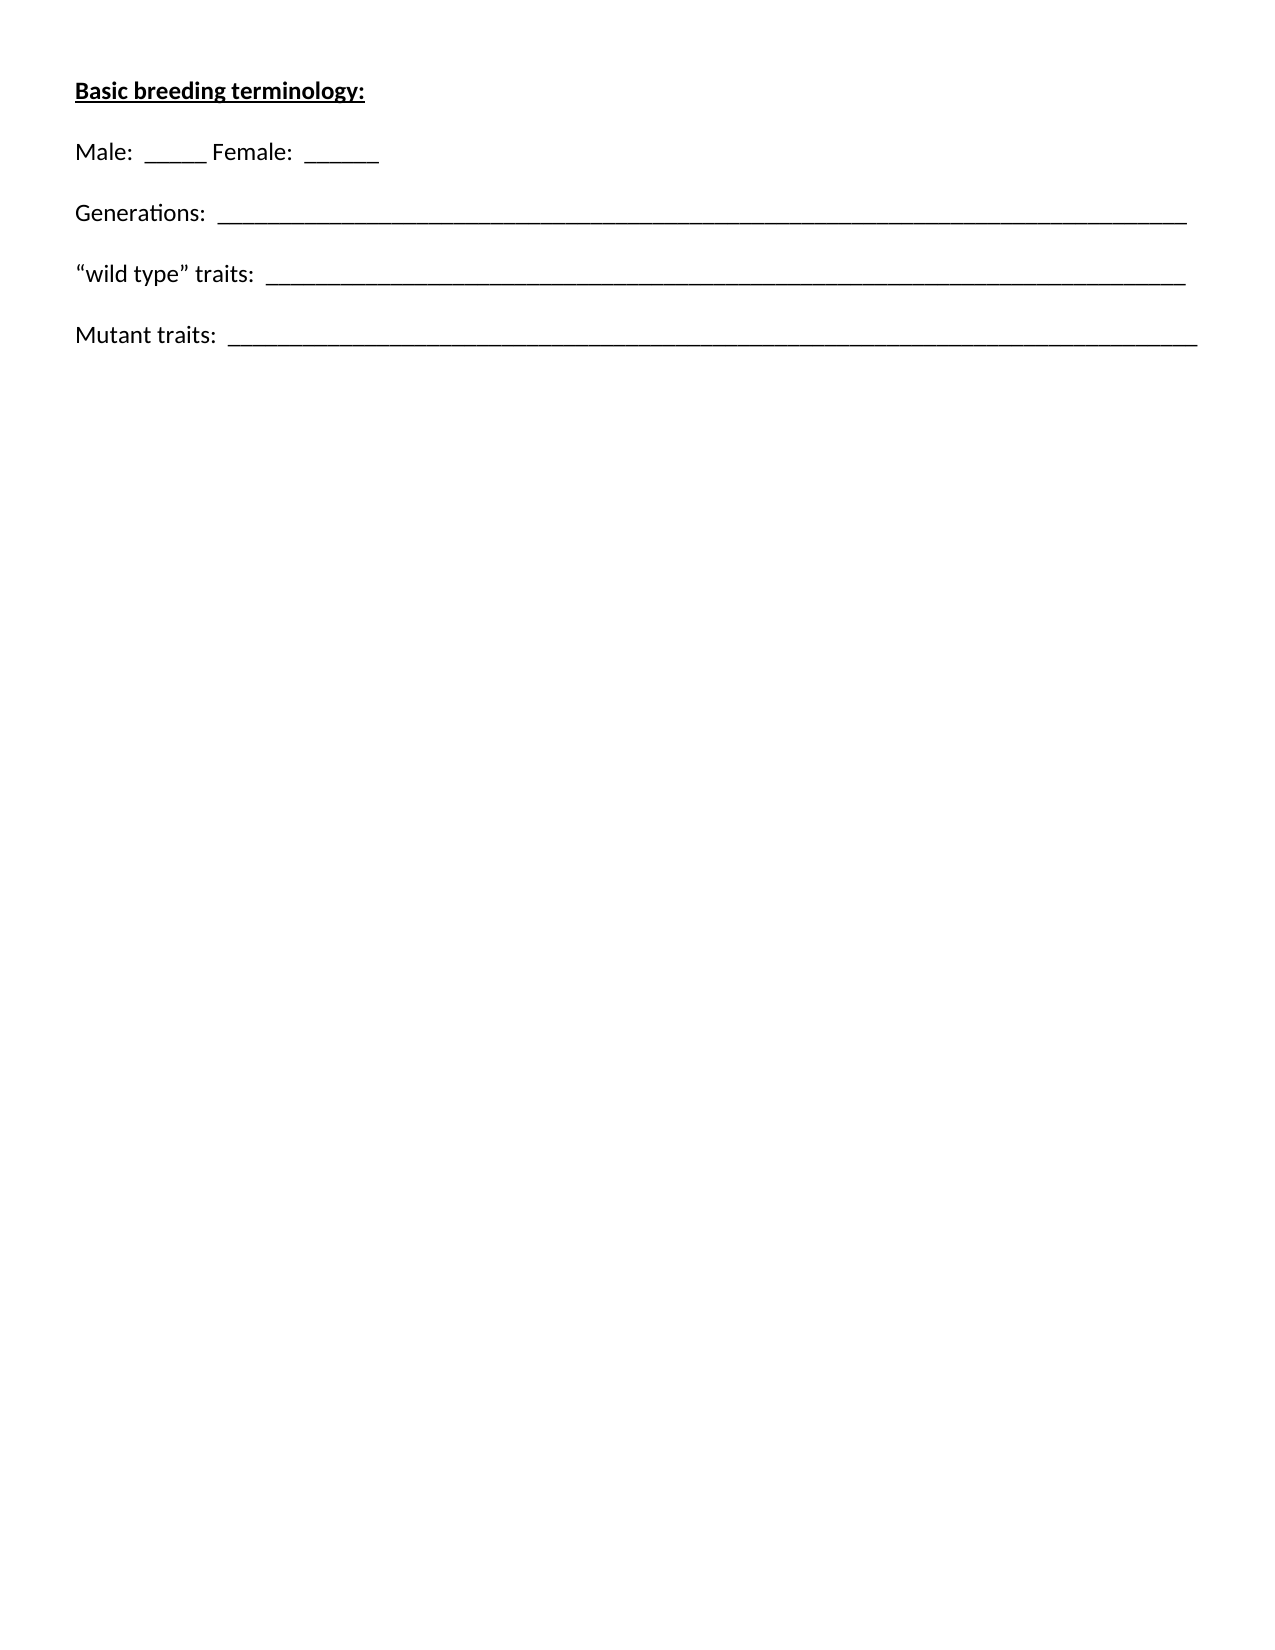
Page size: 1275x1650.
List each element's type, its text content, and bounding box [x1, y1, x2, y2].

text Basic breeding terminology: [75, 75, 1200, 106]
text Mutant traits: ______________________________________________________________________________ [75, 319, 1200, 350]
text “wild type” traits: __________________________________________________________________________ [75, 258, 1200, 289]
text Male: _____ Female: ______ [75, 136, 1200, 167]
text Generations: ______________________________________________________________________________ [75, 197, 1200, 228]
